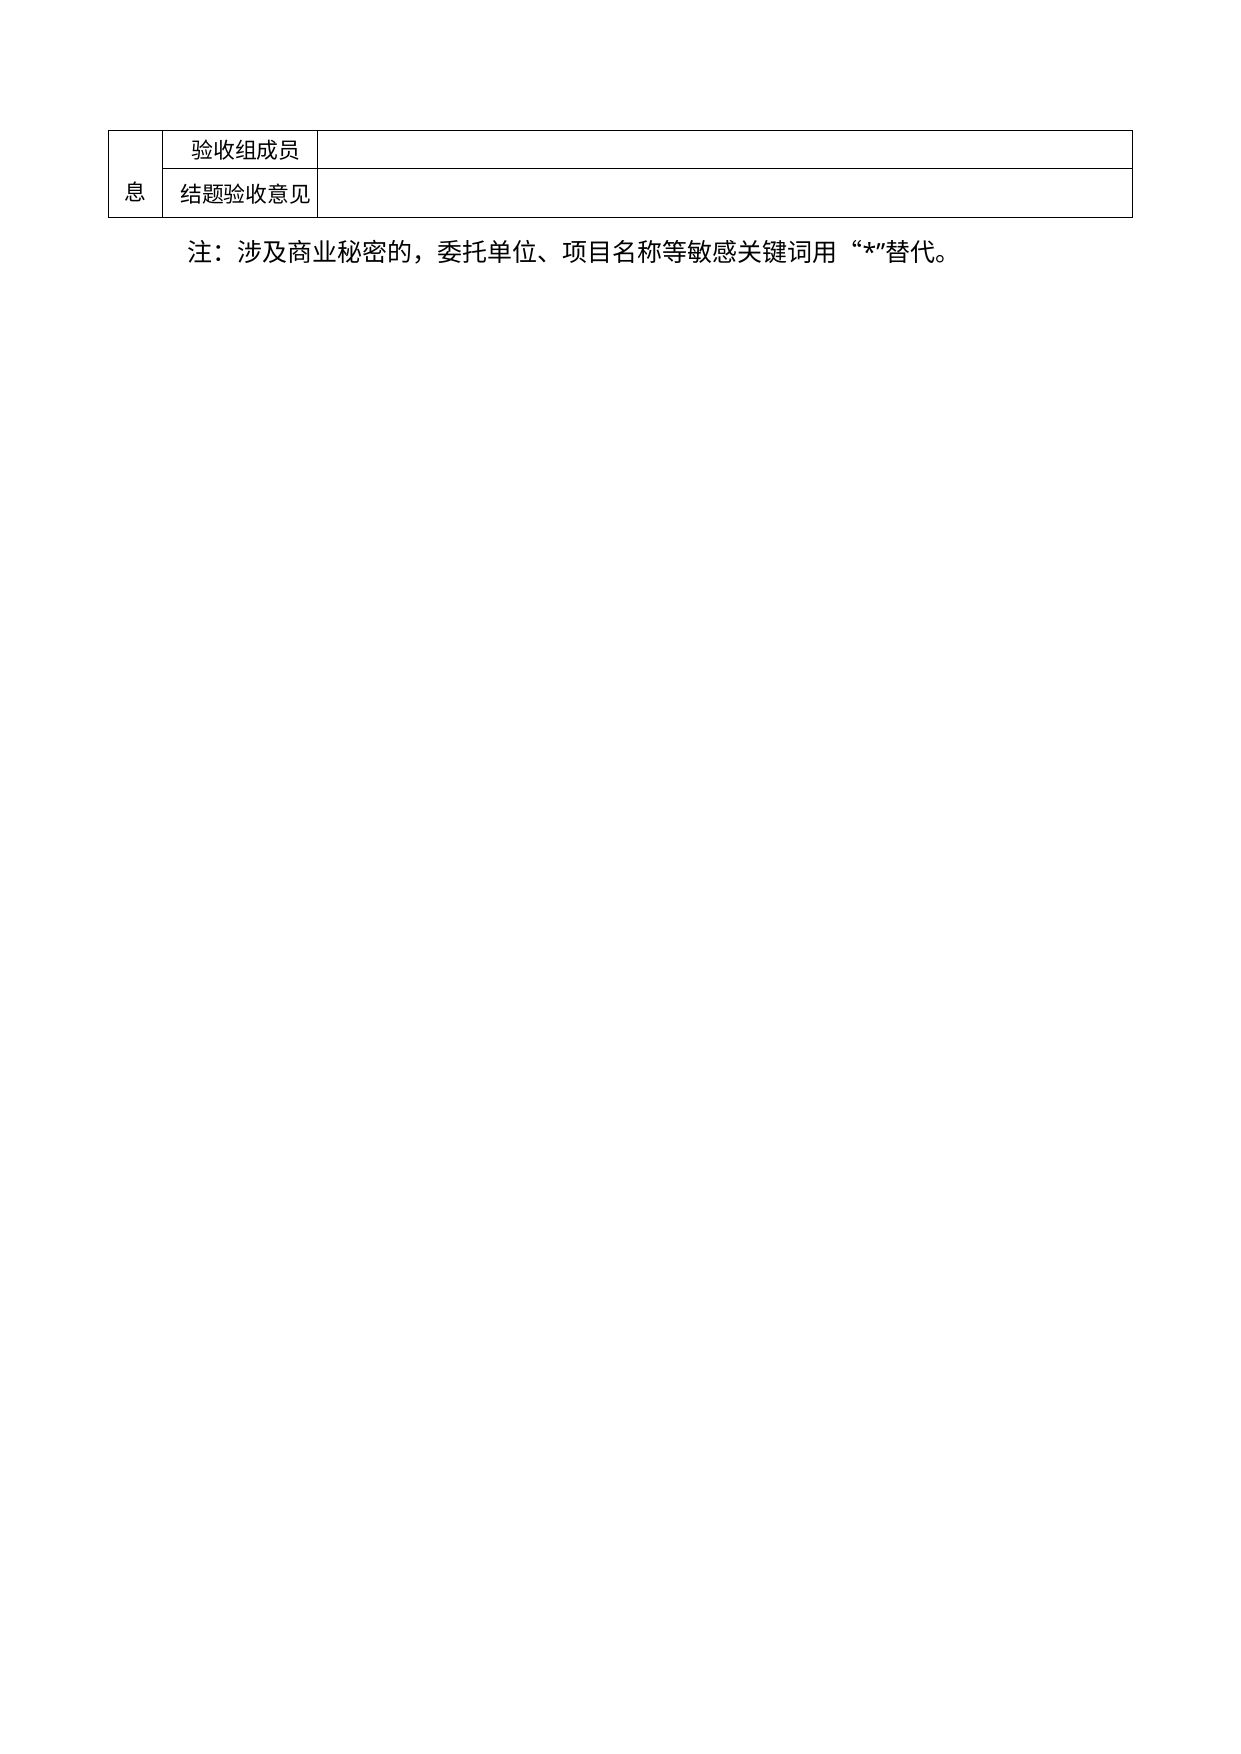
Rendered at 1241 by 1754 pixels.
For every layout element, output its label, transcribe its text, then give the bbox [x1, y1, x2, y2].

table_cell 验收组成员 [163, 131, 317, 167]
text 注：涉及商业秘密的，委托单位、项目名称等敏感关键词用“*”替代。 [187, 218, 1053, 283]
table_cell [318, 131, 1132, 167]
table_cell 结题验收意见 [163, 169, 317, 217]
table_cell [318, 169, 1132, 217]
